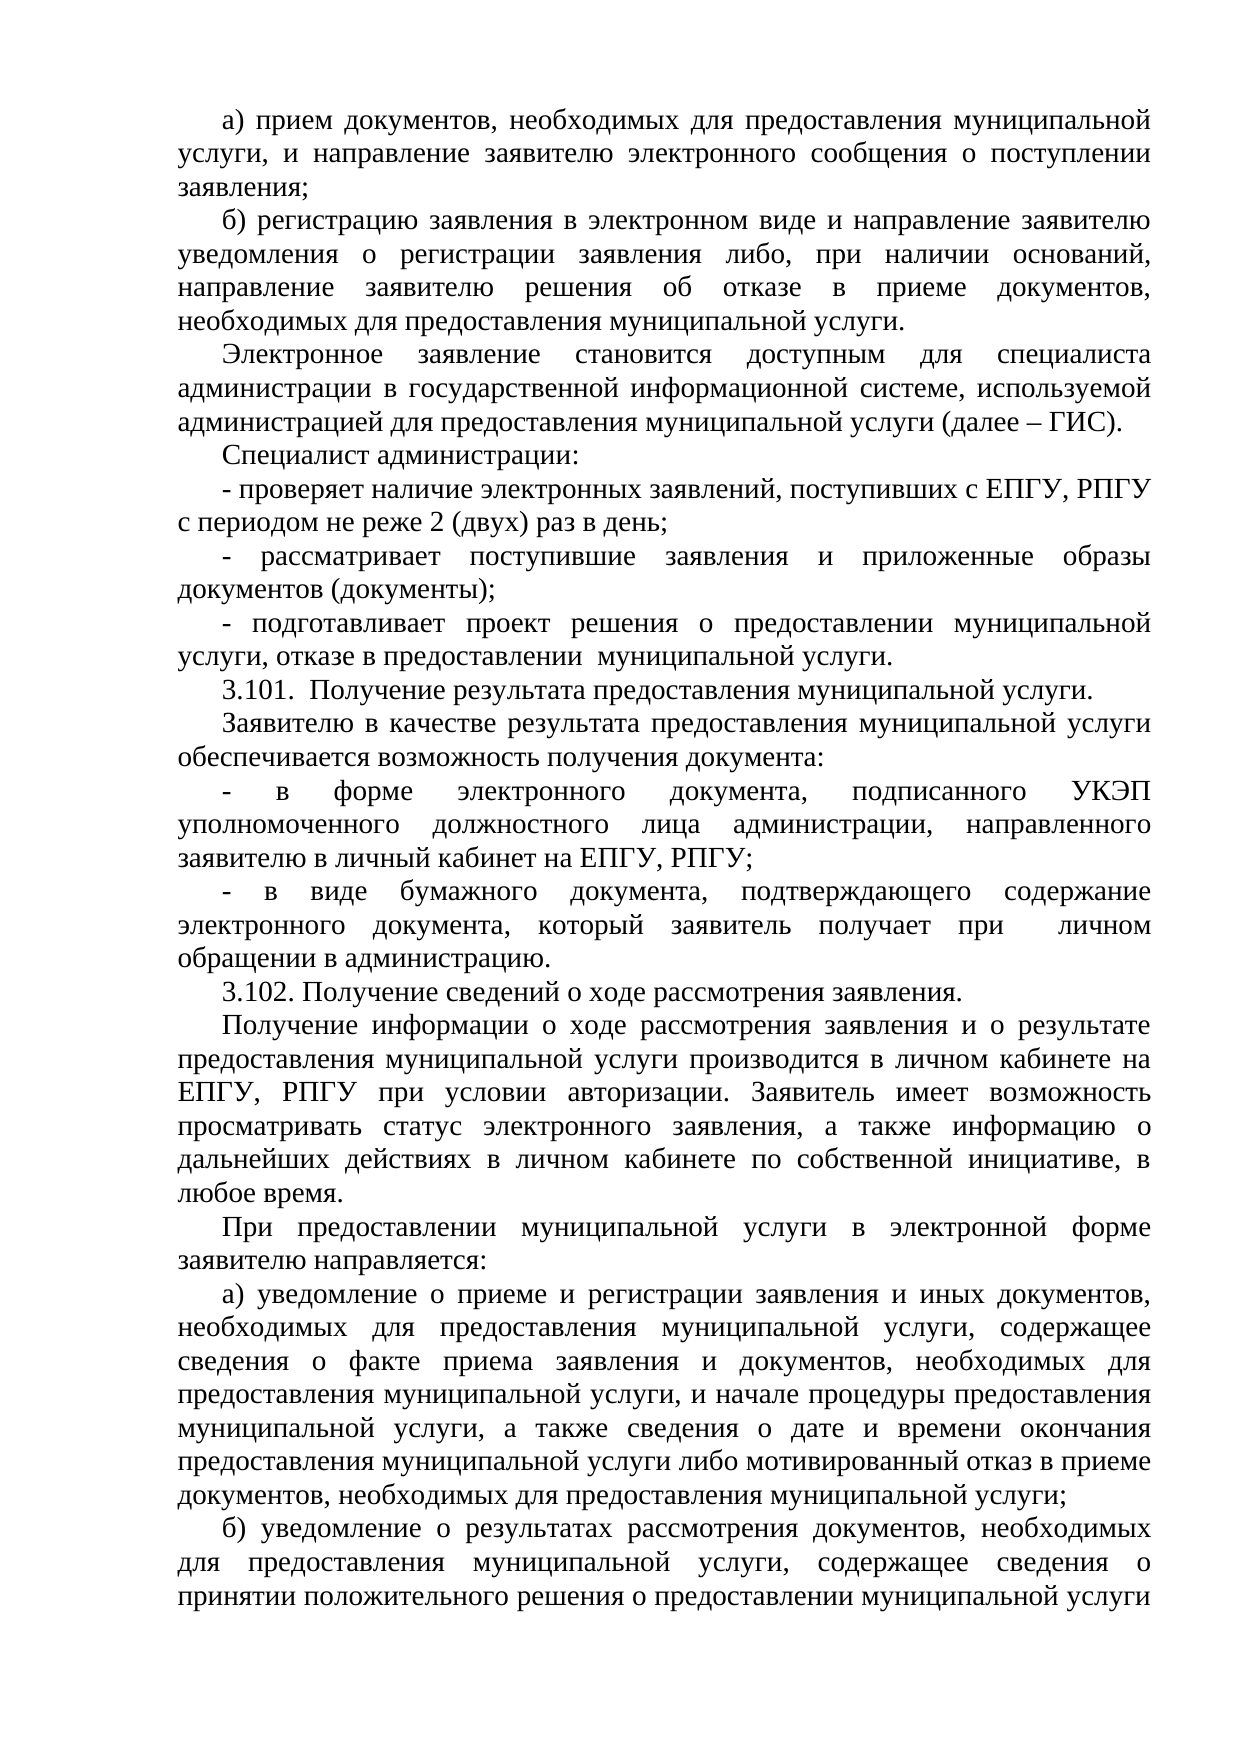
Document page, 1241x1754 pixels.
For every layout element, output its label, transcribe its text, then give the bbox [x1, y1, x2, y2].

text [177, 1511, 1152, 1611]
text - проверяет наличие электронных заявлений, поступивших с ЕПГУ, РПГУ с периодом не реже 2 (двух) раз в день; [177, 471, 1152, 538]
text При предоставлении муниципальной услуги в электронной форме заявителю направляется: [177, 1209, 1152, 1276]
list - в форме электронного документа, подписанного УКЭП уполномоченного должностного лица администрации, направленного заявителю в личный кабинет на ЕПГУ, РПГУ; [177, 773, 1152, 873]
text а) уведомление о приеме и регистрации заявления и иных документов, необходимых для предоставления муниципальной услуги, содержащее сведения о факте приема заявления и документов, необходимых для предоставления муниципальной услуги, и начале процедуры предоставления муниципальной услуги, а также сведения о дате и времени окончания предоставления муниципальной услуги либо мотивированный отказ в приеме документов, необходимых для предоставления муниципальной услуги; [177, 1276, 1152, 1511]
text - рассматривает поступившие заявления и приложенные образы документов (документы); [177, 538, 1152, 605]
text - в виде бумажного документа, подтверждающего содержание электронного документа, который заявитель получает при личном обращении в администрацию. [177, 873, 1152, 974]
text Электронное заявление становится доступным для специалиста администрации в государственной информационной системе, используемой администрацией для предоставления муниципальной услуги (далее – ГИС). [177, 337, 1152, 437]
list 3.101. Получение результата предоставления муниципальной услуги. [177, 672, 1152, 706]
text б) регистрацию заявления в электронном виде и направление заявителю уведомления о регистрации заявления либо, при наличии оснований, направление заявителю решения об отказе в приеме документов, необходимых для предоставления муниципальной услуги. [177, 202, 1152, 337]
list 3.102. Получение сведений о ходе рассмотрения заявления. [177, 974, 1152, 1007]
list Заявителю в качестве результата предоставления муниципальной услуги обеспечивается возможность получения документа: [177, 706, 1152, 773]
text Специалист администрации: [177, 437, 1152, 471]
text - подготавливает проект решения о предоставлении муниципальной услуги, отказе в предоставлении муниципальной услуги. [177, 605, 1152, 672]
list Получение информации о ходе рассмотрения заявления и о результате предоставления муниципальной услуги производится в личном кабинете на ЕПГУ, РПГУ при условии авторизации. Заявитель имеет возможность просматривать статус электронного заявления, а также информацию о дальнейших действиях в личном кабинете по собственной инициативе, в любое время. [177, 1007, 1152, 1209]
text а) прием документов, необходимых для предоставления муниципальной услуги, и направление заявителю электронного сообщения о поступлении заявления; [177, 102, 1152, 202]
